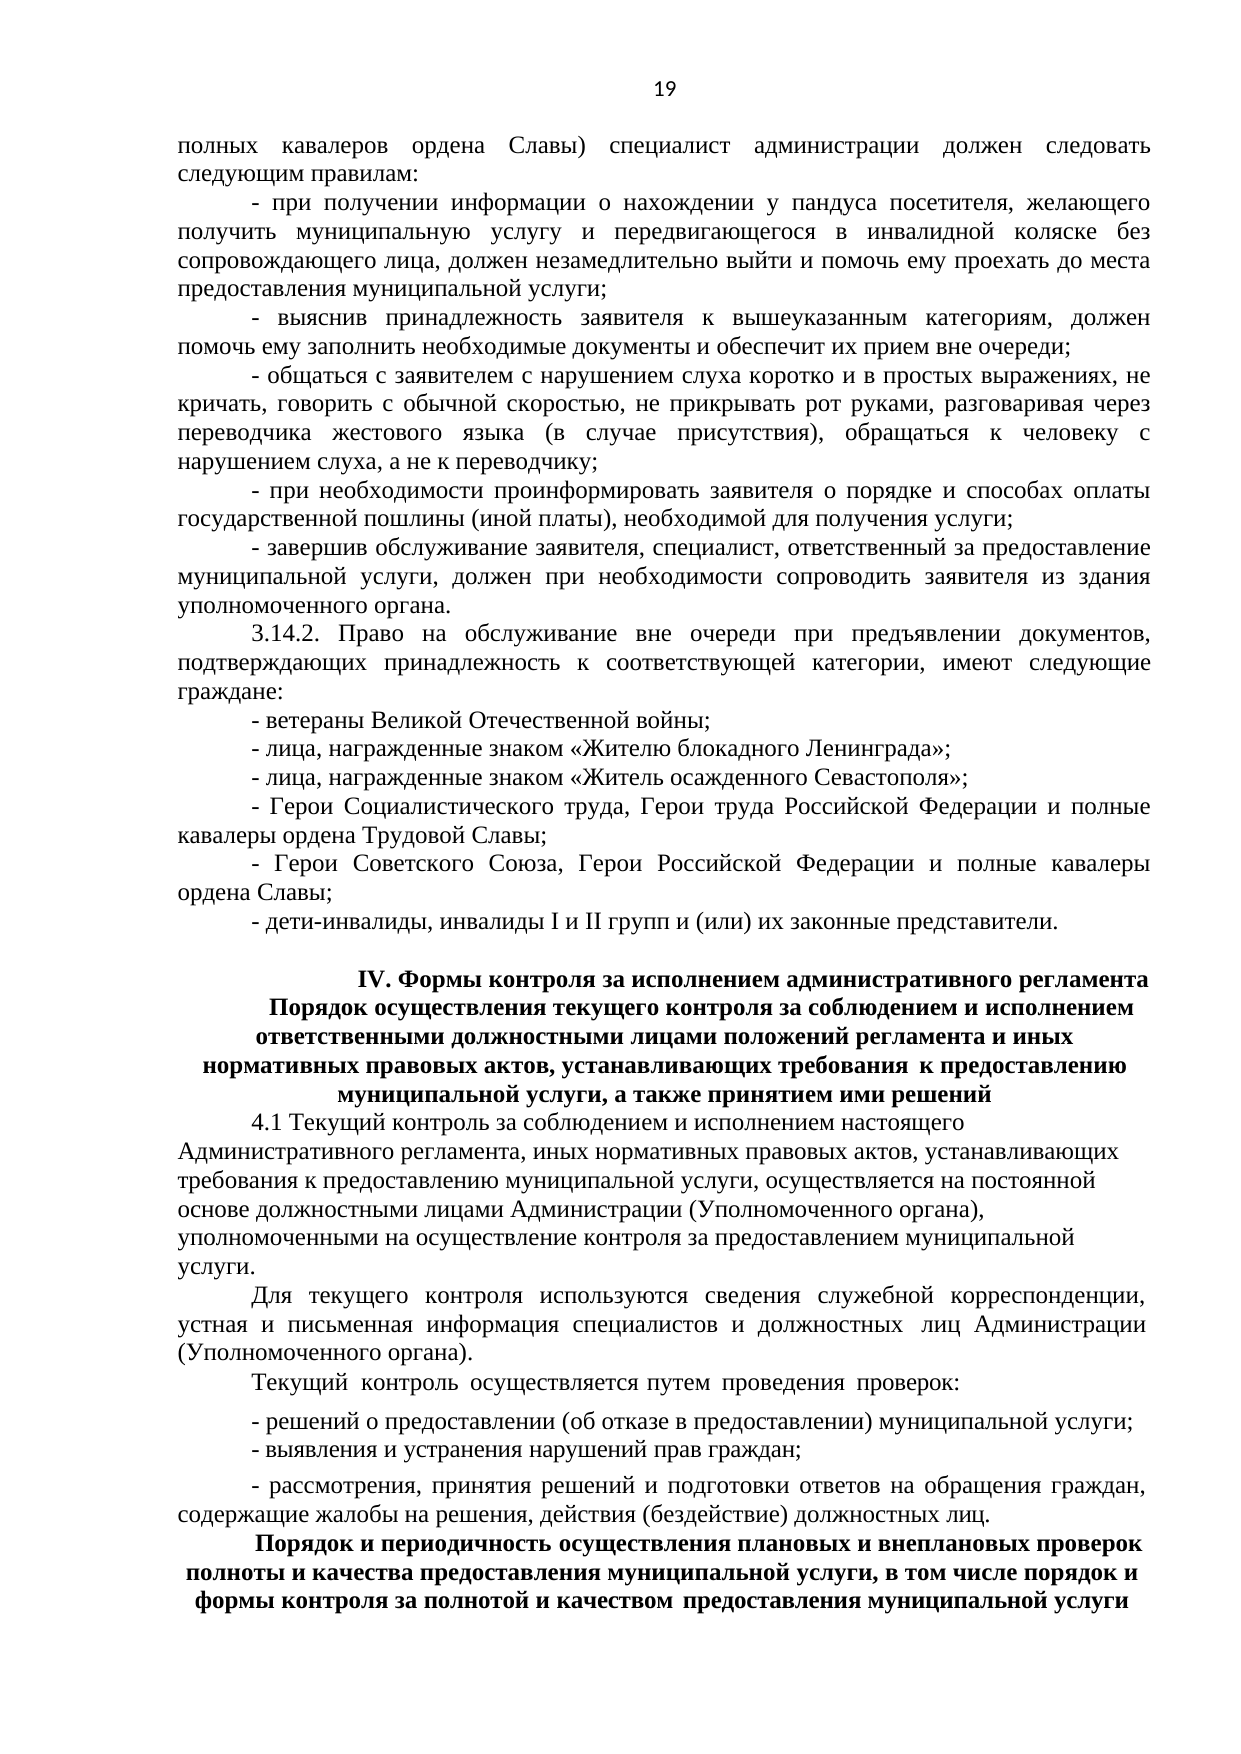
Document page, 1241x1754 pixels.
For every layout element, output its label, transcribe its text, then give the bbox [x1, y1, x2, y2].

text - решений о предоставлении (об отказе в предоставлении) муниципальной услуги; [177, 1406, 1146, 1434]
text - выяснив принадлежность заявителя к вышеуказанным категориям, должен помочь ему заполнить необходимые документы и обеспечит их прием вне очереди; [177, 302, 1152, 360]
text - лица, награжденные знаком «Жителю блокадного Ленинграда»; [177, 733, 1152, 762]
text - рассмотрения, принятия решений и подготовки ответов на обращения граждан, содержащие жалобы на решения, действия (бездействие) должностных лиц. [177, 1471, 1146, 1528]
text - ветераны Великой Отечественной войны; [177, 705, 1152, 733]
text - при получении информации о нахождении у пандуса посетителя, желающего получить муниципальную услугу и передвигающегося в инвалидной коляске без сопровождающего лица, должен незамедлительно выйти и помочь ему проехать до места предоставления муниципальной услуги; [177, 187, 1152, 302]
text - общаться с заявителем с нарушением слуха коротко и в простых выражениях, не кричать, говорить с обычной скоростью, не прикрывать рот руками, разговаривая через переводчика жестового языка (в случае присутствия), обращаться к человеку с нарушением слуха, а не к переводчику; [177, 360, 1152, 475]
text - дети-инвалиды, инвалиды I и II групп и (или) их законные представители. [177, 906, 1152, 935]
text - Герои Социалистического труда, Герои труда Российской Федерации и полные кавалеры ордена Трудовой Славы; [177, 791, 1152, 848]
text 3.14.2. Право на обслуживание вне очереди при предъявлении документов, подтверждающих принадлежность к соответствующей категории, имеют следующие граждане: [177, 618, 1152, 705]
text Порядок и периодичность осуществления плановых и внеплановых проверок полноты и качества предоставления муниципальной услуги, в том числе порядок и формы контроля за полнотой и качеством предоставления муниципальной услуги [177, 1528, 1146, 1614]
text Для текущего контроля используются сведения служебной корреспонденции, устная и письменная информация специалистов и должностных лиц Администрации (Уполномоченного органа). [177, 1280, 1146, 1366]
text - при необходимости проинформировать заявителя о порядке и способах оплаты государственной пошлины (иной платы), необходимой для получения услуги; [177, 475, 1152, 532]
text - выявления и устранения нарушений прав граждан; [177, 1434, 1146, 1463]
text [177, 130, 1152, 187]
text Порядок осуществления текущего контроля за соблюдением и исполнением ответственными должностными лицами положений регламента и иных нормативных правовых актов, устанавливающих требования к предоставлению муниципальной услуги, а также принятием ими решений [177, 992, 1152, 1107]
list IV. Формы контроля за исполнением административного регламента [271, 964, 1152, 992]
text - Герои Советского Союза, Герои Российской Федерации и полные кавалеры ордена Славы; [177, 848, 1152, 906]
text Текущий контроль осуществляется путем проведения проверок: [177, 1367, 1146, 1396]
text 4.1 Текущий контроль за соблюдением и исполнением настоящего Административного регламента, иных нормативных правовых актов, устанавливающих требования к предоставлению муниципальной услуги, осуществляется на постоянной основе должностными лицами Администрации (Уполномоченного органа), уполномоченными на осуществление контроля за предоставлением муниципальной услуги. [177, 1107, 1152, 1280]
text - лица, награжденные знаком «Житель осажденного Севастополя»; [177, 762, 1152, 791]
text - завершив обслуживание заявителя, специалист, ответственный за предоставление муниципальной услуги, должен при необходимости сопроводить заявителя из здания уполномоченного органа. [177, 532, 1152, 618]
